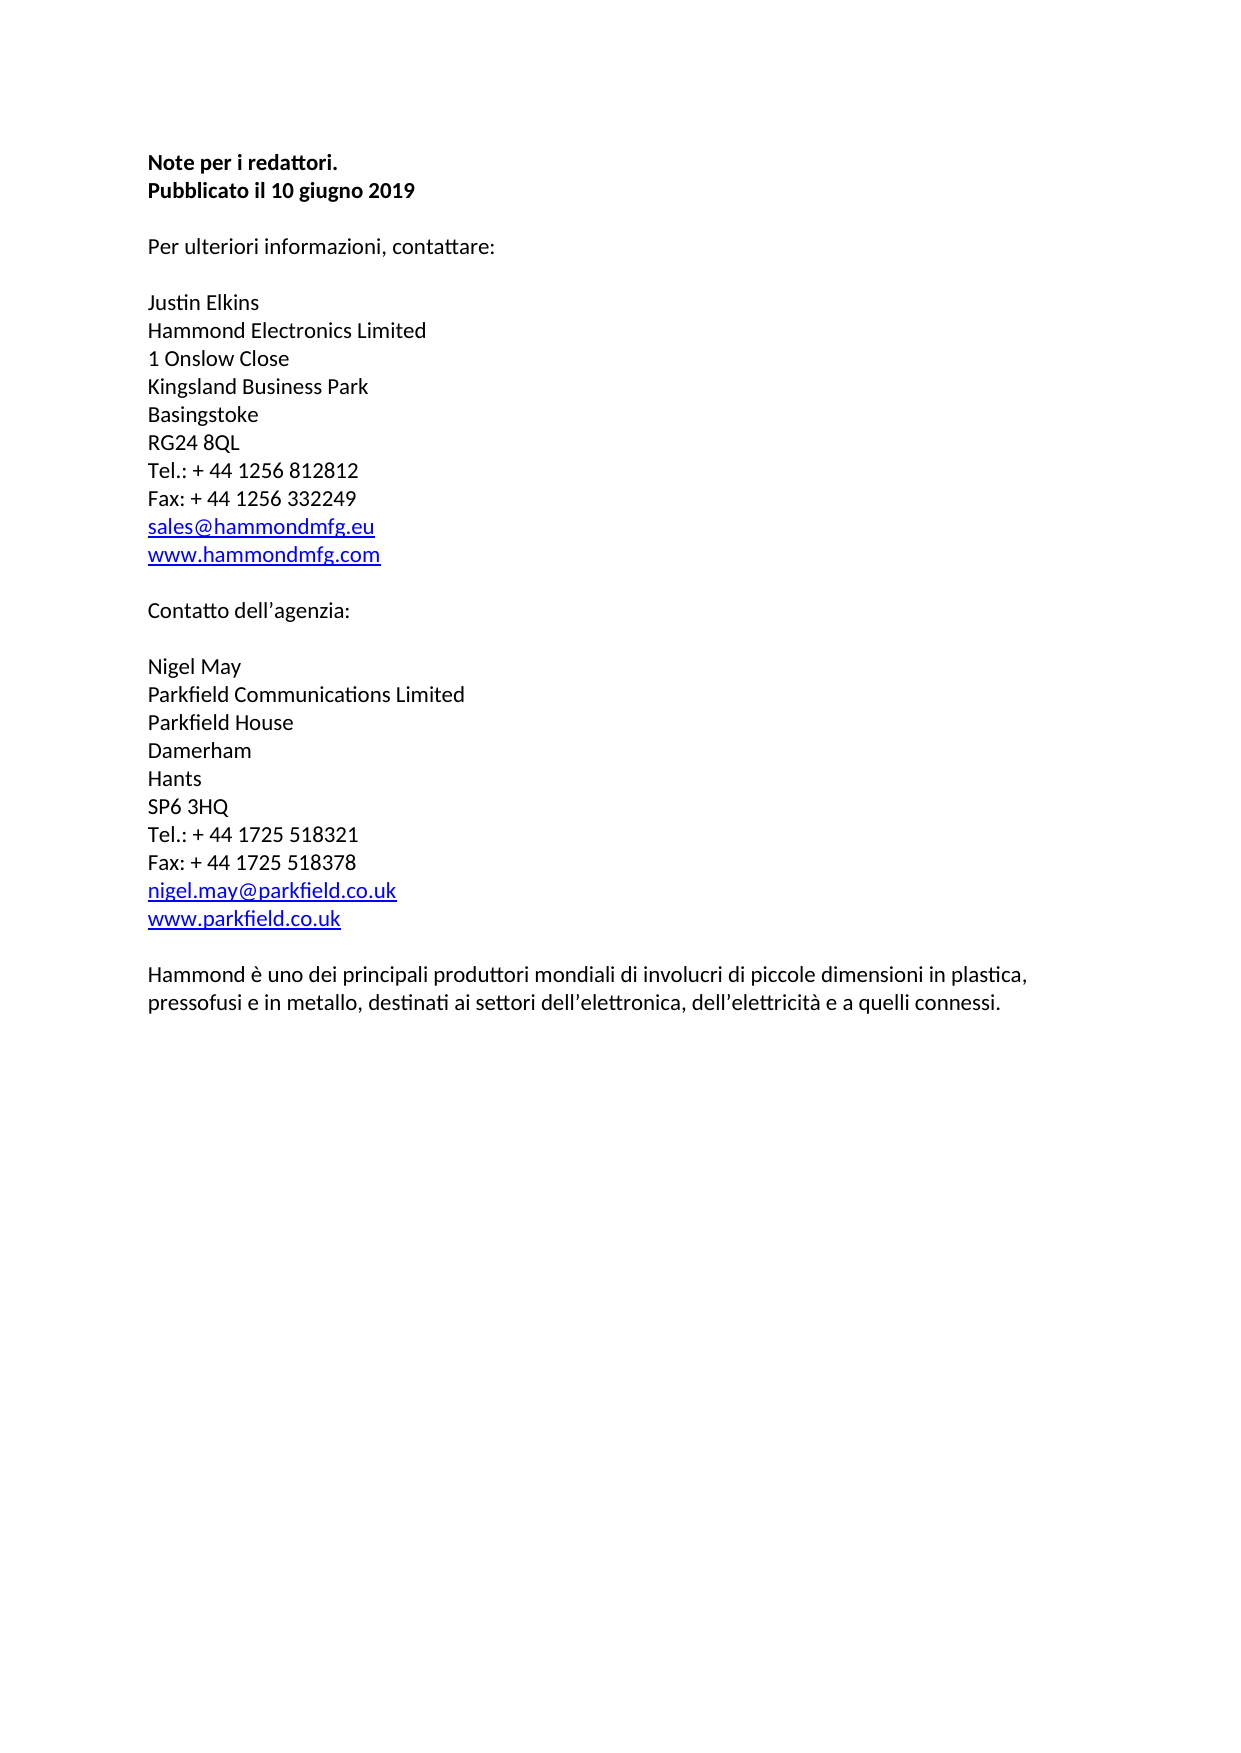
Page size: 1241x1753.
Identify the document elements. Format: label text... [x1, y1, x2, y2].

text www.hammondmfg.com [148, 540, 1092, 568]
text Hammond è uno dei principali produttori mondiali di involucri di piccole dimensioni in plastica, pressofusi e in metallo, destinati ai settori dell’elettronica, dell’elettricità e a quelli connessi. [148, 960, 1092, 1016]
text 1 Onslow Close [148, 344, 1092, 372]
text Tel.: + 44 1256 812812 [148, 456, 1092, 484]
text Nigel May [148, 652, 1092, 680]
text Fax: + 44 1725 518378 [148, 848, 1092, 876]
text www.parkfield.co.uk [148, 904, 1092, 932]
text Note per i redattori. [148, 148, 1092, 176]
text Fax: + 44 1256 332249 [148, 484, 1092, 512]
text Pubblicato il 10 giugno 2019 [148, 176, 1092, 204]
text Kingsland Business Park [148, 372, 1092, 400]
text Parkfield Communications Limited [148, 680, 1092, 708]
text Justin Elkins [148, 288, 1092, 316]
text Tel.: + 44 1725 518321 [148, 820, 1092, 848]
text RG24 8QL [148, 428, 1092, 456]
text nigel.may@parkfield.co.uk [148, 876, 1092, 904]
text Parkfield House [148, 708, 1092, 736]
text Damerham [148, 736, 1092, 764]
text Contatto dell’agenzia: [148, 596, 1092, 624]
text SP6 3HQ [148, 792, 1092, 820]
text Basingstoke [148, 400, 1092, 428]
text Per ulteriori informazioni, contattare: [148, 232, 1092, 260]
text Hants [148, 764, 1092, 792]
text sales@hammondmfg.eu [148, 512, 1092, 540]
text Hammond Electronics Limited [148, 316, 1092, 344]
